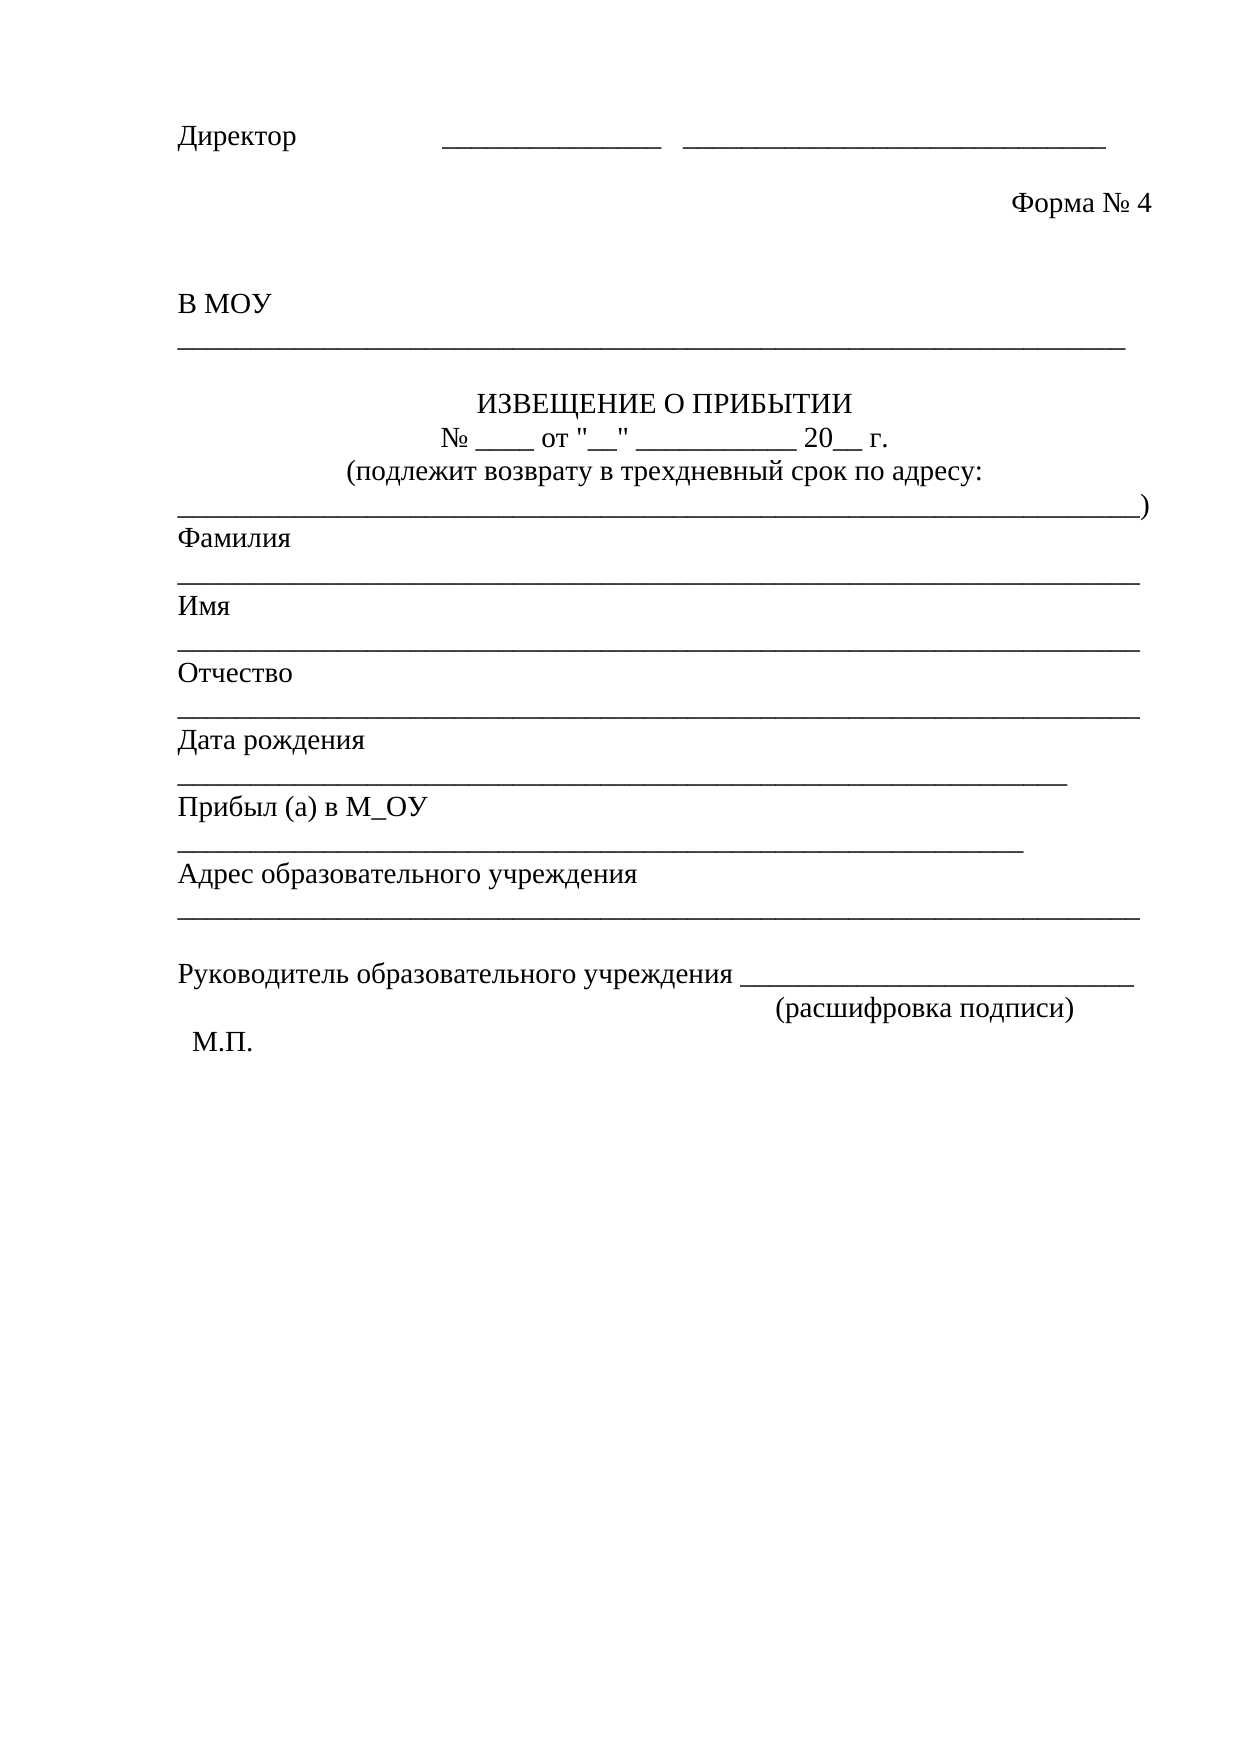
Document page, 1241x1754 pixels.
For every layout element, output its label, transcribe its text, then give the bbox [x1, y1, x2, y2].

text __________________________________________________________________) [177, 487, 1152, 521]
text Прибыл (а) в М_ОУ __________________________________________________________ [177, 789, 1152, 856]
text (расшифровка подписи) [177, 990, 1152, 1024]
text Адрес образовательного учреждения [177, 856, 1152, 889]
text Фамилия __________________________________________________________________ [177, 521, 1152, 588]
text Руководитель образовательного учреждения ___________________________ [177, 957, 1152, 990]
text В МОУ _________________________________________________________________ [177, 286, 1152, 353]
text __________________________________________________________________ [177, 889, 1152, 923]
text Форма № 4 [177, 185, 1152, 219]
text Отчество __________________________________________________________________ [177, 655, 1152, 722]
text ИЗВЕЩЕНИЕ О ПРИБЫТИИ [177, 386, 1152, 420]
text Имя __________________________________________________________________ [177, 588, 1152, 655]
text № ____ от "__" ___________ 20__ г. [177, 420, 1152, 453]
text (подлежит возврату в трехдневный срок по адресу: [177, 453, 1152, 487]
text Дата рождения _____________________________________________________________ [177, 722, 1152, 789]
text М.П. [177, 1024, 1152, 1057]
text Директор _______________ _____________________________ [177, 118, 1152, 152]
